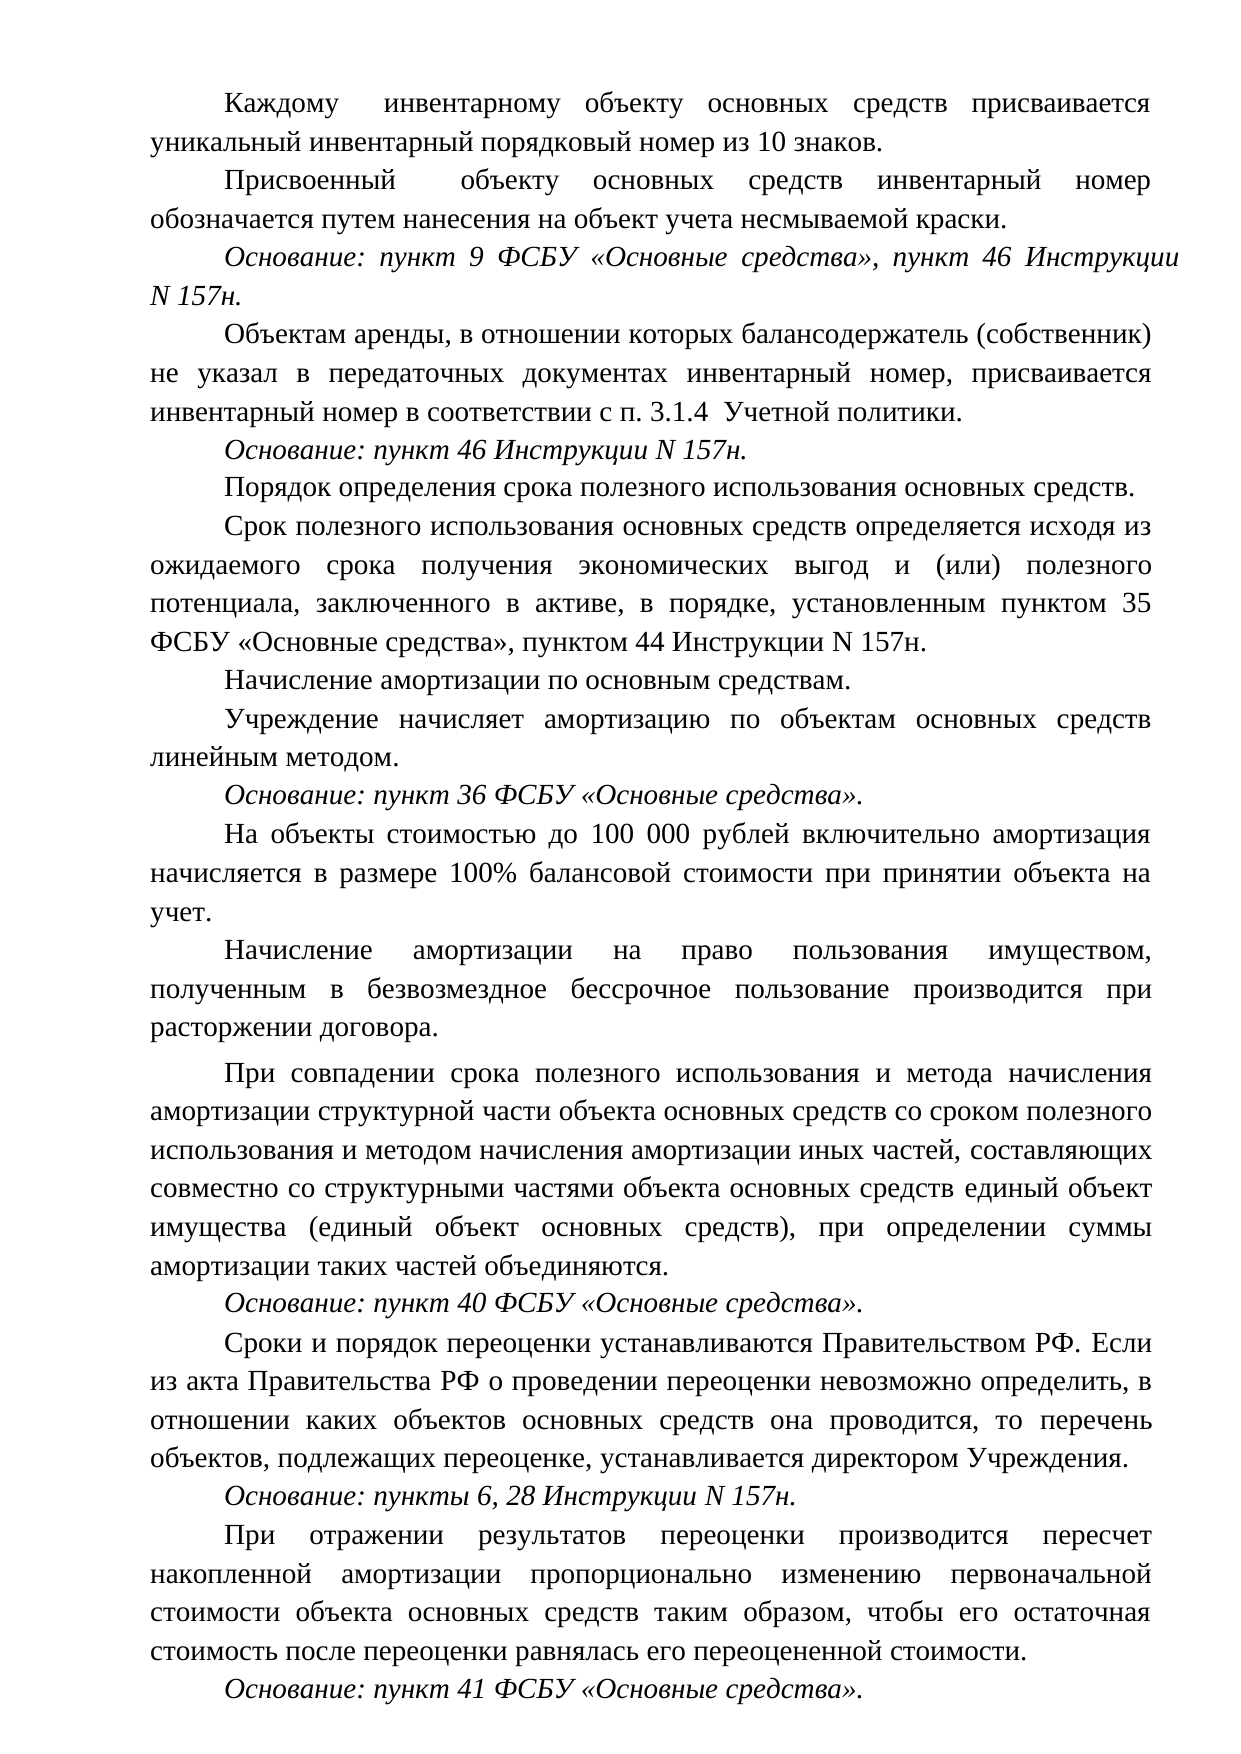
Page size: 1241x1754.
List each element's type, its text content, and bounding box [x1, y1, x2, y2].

text Основание: пункт 36 ФСБУ «Основные средства». [150, 778, 1180, 811]
text Основание: пункты 6, 28 Инструкции N 157н. [150, 1479, 1180, 1512]
text Каждому инвентарному объекту основных средств присваивается уникальный инвентарный порядковый номер из 10 знаков. [150, 85, 1151, 157]
text Учреждение начисляет амортизацию по объектам основных средств линейным методом. [150, 701, 1152, 773]
list При отражении результатов переоценки производится пересчет накопленной амортизации пропорционально изменению первоначальной стоимости объекта основных средств таким образом, чтобы его остаточная стоимость после переоценки равнялась его переоцененной стоимости. [150, 1517, 1152, 1667]
text Основание: пункт 41 ФСБУ «Основные средства». [150, 1672, 1180, 1705]
text Сроки и порядок переоценки устанавливаются Правительством РФ. Если из акта Правительства РФ о проведении переоценки невозможно определить, в отношении каких объектов основных средств она проводится, то перечень объектов, подлежащих переоценке, устанавливается директором Учреждения. [150, 1325, 1152, 1474]
text При совпадении срока полезного использования и метода начисления амортизации структурной части объекта основных средств со сроком полезного использования и методом начисления амортизации иных частей, составляющих совместно со структурными частями объекта основных средств единый объект имущества (единый объект основных средств), при определении суммы амортизации таких частей объединяются. [150, 1055, 1152, 1281]
text Основание: пункт 40 ФСБУ «Основные средства». [150, 1286, 1180, 1319]
text Основание: пункт 9 ФСБУ «Основные средства», пункт 46 Инструкции N 157н. [150, 239, 1180, 312]
text Присвоенный объекту основных средств инвентарный номер обозначается путем нанесения на объект учета несмываемой краски. [150, 162, 1151, 234]
text Основание: пункт 46 Инструкции N 157н. [150, 432, 1180, 466]
text Начисление амортизации на право пользования имуществом, полученным в безвозмездное бессрочное пользование производится при расторжении договора. [150, 932, 1152, 1043]
text На объекты стоимостью до 100 000 рублей включительно амортизация начисляется в размере 100% балансовой стоимости при принятии объекта на учет. [150, 817, 1151, 927]
text Срок полезного использования основных средств определяется исходя из ожидаемого срока получения экономических выгод и (или) полезного потенциала, заключенного в активе, в порядке, установленным пунктом 35 ФСБУ «Основные средства», пунктом 44 Инструкции N 157н. [150, 508, 1152, 657]
text Начисление амортизации по основным средствам. [150, 662, 1180, 696]
text Объектам аренды, в отношении которых балансодержатель (собственник) не указал в передаточных документах инвентарный номер, присваивается инвентарный номер в соответствии с п. 3.1.4 Учетной политики. [150, 317, 1152, 427]
list Порядок определения срока полезного использования основных средств. [150, 469, 1152, 503]
